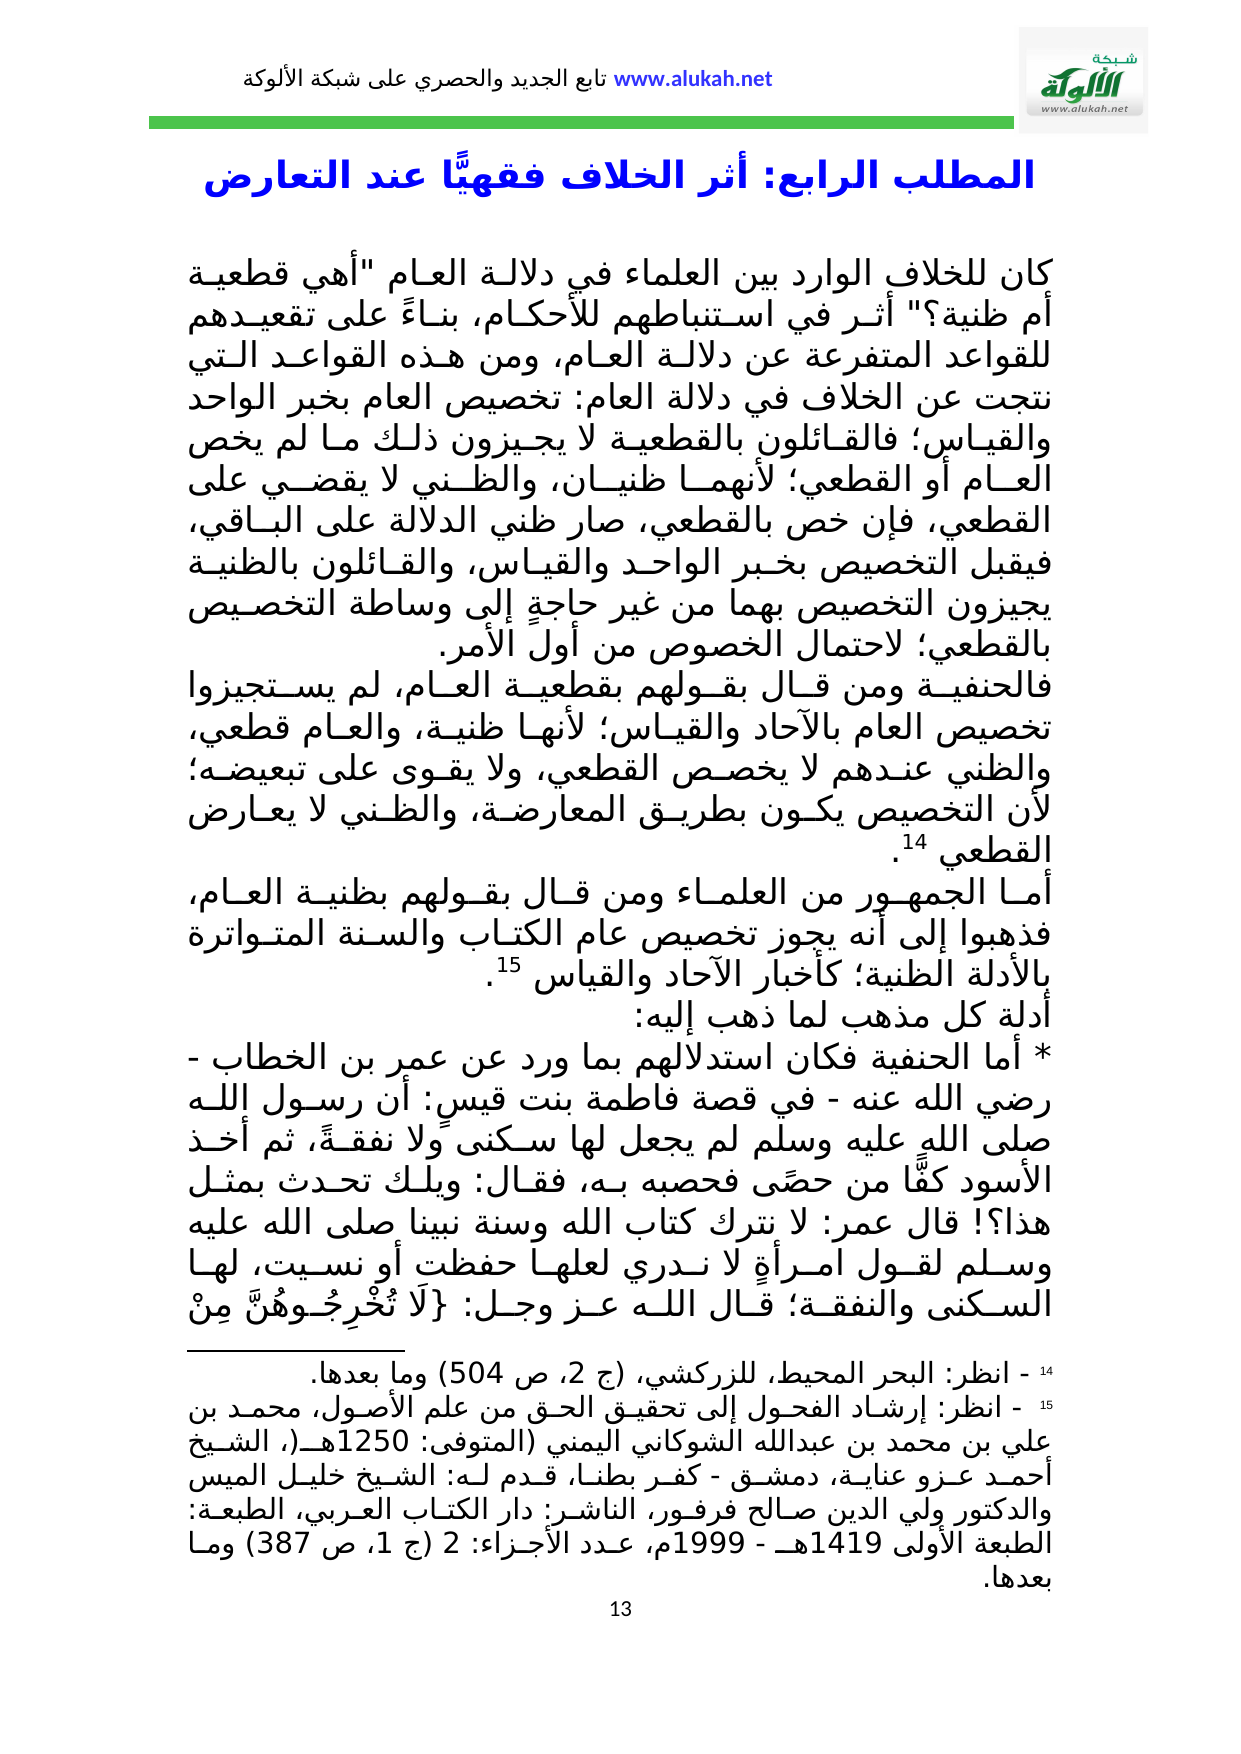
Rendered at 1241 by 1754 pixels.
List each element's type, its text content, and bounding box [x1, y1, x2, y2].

subtitle المطلب الرابع: أثر الخلاف فقهيًّا عند التعارض [187, 154, 1053, 198]
text أدلة كل مذهب لما ذهب إليه: [187, 995, 1053, 1036]
text فالحنفية ومن قال بقولهم بقطعية العام، لم يستجيزوا تخصيص العام بالآحاد والقياس؛ لأنها ظنية، والعام قطعي، والظني عندهم لا يخصص القطعي، ولا يقوى على تبعيضه؛ لأن التخصيص يكون بطريق المعارضة، والظني لا يعارض القطعي . [187, 665, 1053, 871]
text كان للخلاف الوارد بين العلماء في دلالة العام "أهي قطعية أم ظنية؟" أثر في استنباطهم للأحكام، بناءً على تقعيدهم للقواعد المتفرعة عن دلالة العام، ومن هذه القواعد التي نتجت عن الخلاف في دلالة العام: تخصيص العام بخبر الواحد والقياس؛ فالقائلون بالقطعية لا يجيزون ذلك ما لم يخص العام أو القطعي؛ لأنهما ظنيان، والظني لا يقضي على القطعي، فإن خص بالقطعي، صار ظني الدلالة على الباقي، فيقبل التخصيص بخبر الواحد والقياس، والقائلون بالظنية يجيزون التخصيص بهما من غير حاجةٍ إلى وساطة التخصيص بالقطعي؛ لاحتمال الخصوص من أول الأمر. [187, 252, 1053, 665]
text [187, 1036, 1053, 1325]
text أما الجمهور من العلماء ومن قال بقولهم بظنية العام، فذهبوا إلى أنه يجوز تخصيص عام الكتاب والسنة المتواترة بالأدلة الظنية؛ كأخبار الآحاد والقياس . [187, 871, 1053, 995]
